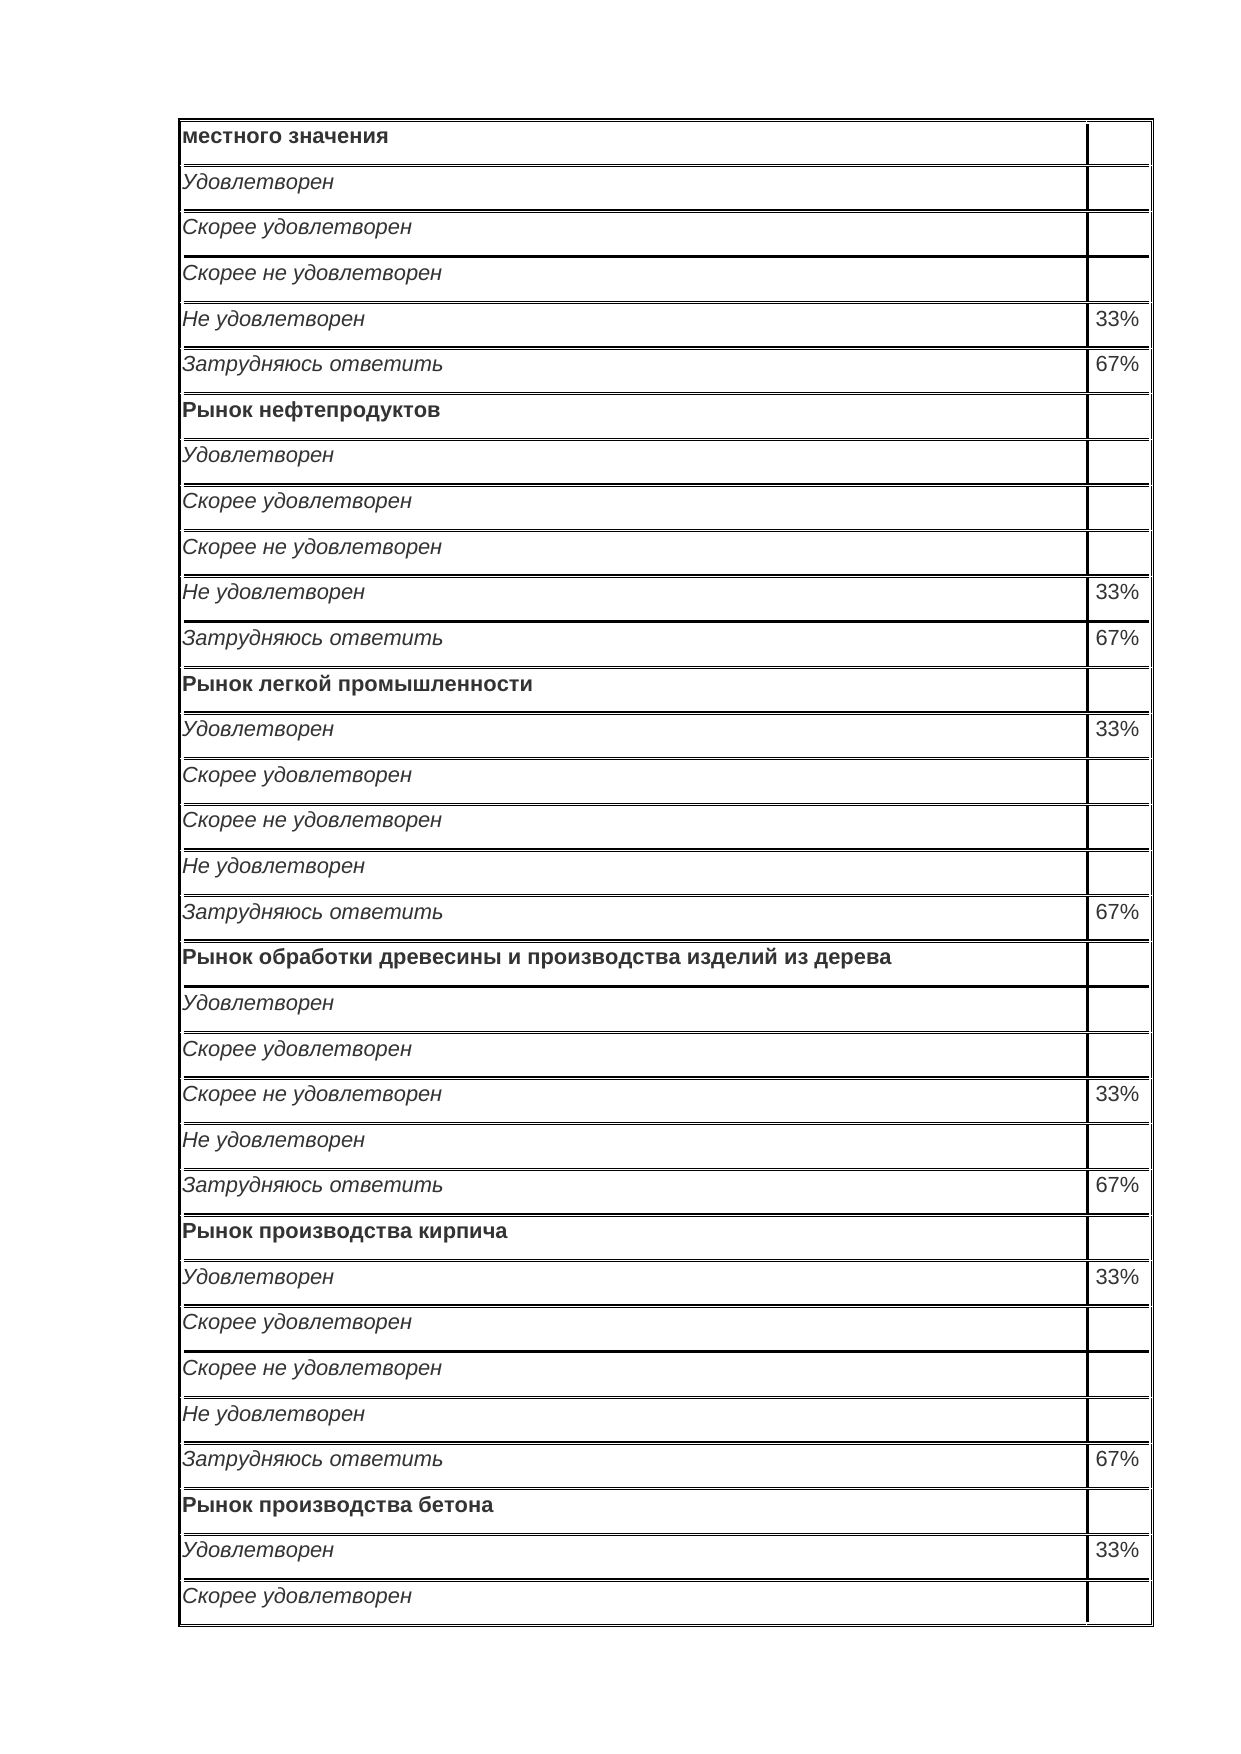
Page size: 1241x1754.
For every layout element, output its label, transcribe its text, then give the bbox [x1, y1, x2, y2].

table_cell [1087, 666, 1152, 711]
table_cell [1089, 939, 1151, 985]
table_cell Скорее не удовлетворен [181, 1350, 1086, 1396]
table_cell [1089, 209, 1151, 255]
table_cell Скорее удовлетворен [181, 1304, 1086, 1350]
table_cell Скорее удовлетворен [181, 483, 1086, 529]
table_cell [1087, 392, 1152, 437]
table_cell Рынок легкой промышленности [180, 666, 1087, 711]
table_cell [1087, 1396, 1152, 1441]
table_cell Удовлетворен [180, 164, 1087, 209]
table_cell Скорее не удовлетворен [181, 803, 1086, 848]
table_cell Затрудняюсь ответить [181, 620, 1086, 666]
table_cell 33% [1087, 1259, 1152, 1304]
table_cell Удовлетворен [181, 711, 1086, 757]
table_cell Рынок производства кирпича [181, 1213, 1086, 1259]
table_cell [1089, 483, 1151, 529]
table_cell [181, 120, 1087, 164]
table_cell Скорее не удовлетворен [180, 529, 1087, 574]
table_cell Затрудняюсь ответить [181, 1168, 1086, 1213]
table_cell Не удовлетворен [180, 1396, 1087, 1441]
table_cell Рынок нефтепродуктов [180, 392, 1087, 437]
table_cell Скорее не удовлетворен [181, 1076, 1086, 1122]
table_cell Не удовлетворен [180, 301, 1087, 346]
table_cell [1087, 529, 1152, 574]
table_cell [1087, 757, 1152, 802]
table_cell [1089, 255, 1151, 301]
table_cell Не удовлетворен [180, 1122, 1087, 1167]
table_cell Затрудняюсь ответить [181, 346, 1086, 392]
table_cell Скорее удовлетворен [181, 209, 1086, 255]
table_cell 33% [1089, 1533, 1151, 1578]
table_cell [1089, 1350, 1151, 1396]
table_cell Скорее не удовлетворен [181, 255, 1086, 301]
table_cell 67% [1089, 620, 1151, 666]
table_cell 33% [1087, 301, 1152, 346]
table_cell [1087, 1122, 1152, 1167]
table_cell Скорее удовлетворен [181, 1578, 1087, 1624]
table_cell [1087, 164, 1152, 209]
table_cell [1089, 803, 1151, 848]
table_cell Скорее удовлетворен [180, 757, 1087, 802]
table_cell Затрудняюсь ответить [180, 894, 1087, 939]
table_cell [1087, 1031, 1152, 1076]
table_cell [1089, 985, 1151, 1031]
table_cell [1087, 1578, 1151, 1624]
table_cell [1089, 848, 1151, 894]
table_cell Удовлетворен [180, 1259, 1087, 1304]
table_cell [1089, 438, 1151, 483]
table_cell [1087, 122, 1151, 164]
table_cell Рынок обработки древесины и производства изделий из дерева [181, 939, 1086, 985]
table_cell 67% [1089, 1441, 1151, 1487]
table_cell Удовлетворен [181, 985, 1086, 1031]
table_cell Не удовлетворен [181, 574, 1086, 620]
table_cell 67% [1087, 894, 1152, 939]
table_cell Не удовлетворен [181, 848, 1086, 894]
table_cell [1089, 1213, 1151, 1259]
table_cell Затрудняюсь ответить [181, 1441, 1086, 1487]
table_cell [1089, 1304, 1151, 1350]
table_cell Удовлетворен [181, 438, 1086, 483]
table_cell 67% [1089, 346, 1151, 392]
table_cell Удовлетворен [181, 1533, 1086, 1578]
table_cell 33% [1089, 1076, 1151, 1122]
table_cell Рынок производства бетона [180, 1487, 1087, 1532]
table_cell 67% [1089, 1168, 1151, 1213]
table_cell Скорее удовлетворен [180, 1031, 1087, 1076]
table_cell [1087, 1487, 1152, 1532]
table_cell 33% [1089, 711, 1151, 757]
table_cell 33% [1089, 574, 1151, 620]
